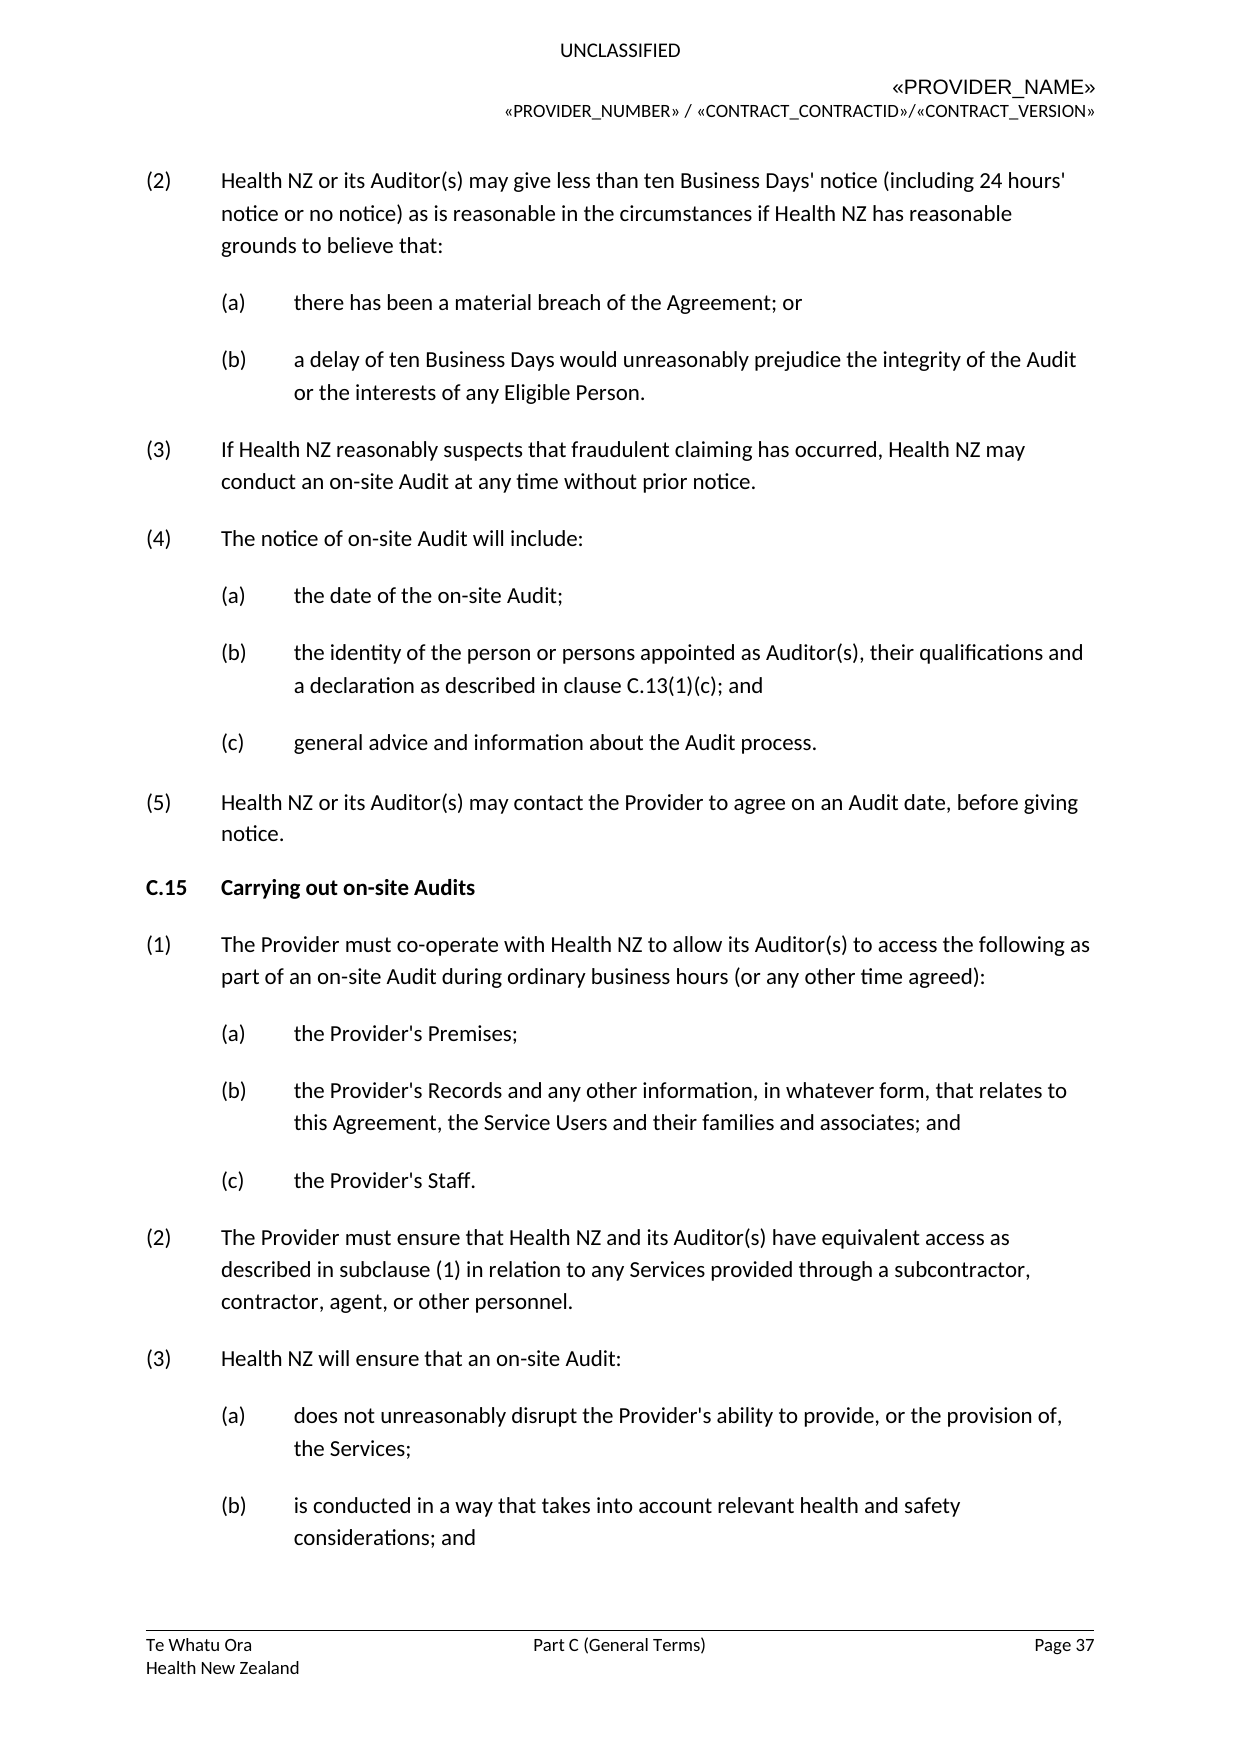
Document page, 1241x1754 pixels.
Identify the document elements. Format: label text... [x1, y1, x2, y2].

text (b) the identity of the person or persons appointed as Auditor(s), their qualifications and a declaration as described in clause C.13(1)(c); and [221, 638, 1094, 699]
text (3) Health NZ will ensure that an on-site Audit: [146, 1344, 1094, 1372]
text (b) the Provider's Records and any other information, in whatever form, that relates to this Agreement, the Service Users and their families and associates; and [221, 1076, 1094, 1137]
text (2) Health NZ or its Auditor(s) may give less than ten Business Days' notice (including 24 hours' notice or no notice) as is reasonable in the circumstances if Health NZ has reasonable grounds to believe that: [146, 167, 1094, 259]
text (c) general advice and information about the Audit process. [221, 728, 1094, 756]
text (a) there has been a material breach of the Agreement; or [221, 288, 1094, 316]
text (5) Health NZ or its Auditor(s) may contact the Provider to agree on an Audit date, before giving notice. [146, 785, 1094, 848]
text (a) the Provider's Premises; [221, 1019, 1094, 1047]
text (1) The Provider must co-operate with Health NZ to allow its Auditor(s) to access the following as part of an on-site Audit during ordinary business hours (or any other time agreed): [146, 930, 1094, 990]
text (3) If Health NZ reasonably suspects that fraudulent claiming has occurred, Health NZ may conduct an on-site Audit at any time without prior notice. [146, 435, 1094, 495]
text C.15 Carrying out on-site Audits [146, 873, 1094, 901]
text (a) does not unreasonably disrupt the Provider's ability to provide, or the provision of, the Services; [221, 1402, 1094, 1462]
text (2) The Provider must ensure that Health NZ and its Auditor(s) have equivalent access as described in subclause (1) in relation to any Services provided through a subcontractor, contractor, agent, or other personnel. [146, 1223, 1094, 1315]
text (c) the Provider's Staff. [221, 1166, 1094, 1194]
text (4) The notice of on-site Audit will include: [146, 524, 1094, 552]
text (b) a delay of ten Business Days would unreasonably prejudice the integrity of the Audit or the interests of any Eligible Person. [221, 345, 1094, 406]
text (b) is conducted in a way that takes into account relevant health and safety considerations; and [221, 1491, 1094, 1551]
text (a) the date of the on-site Audit; [221, 581, 1094, 609]
